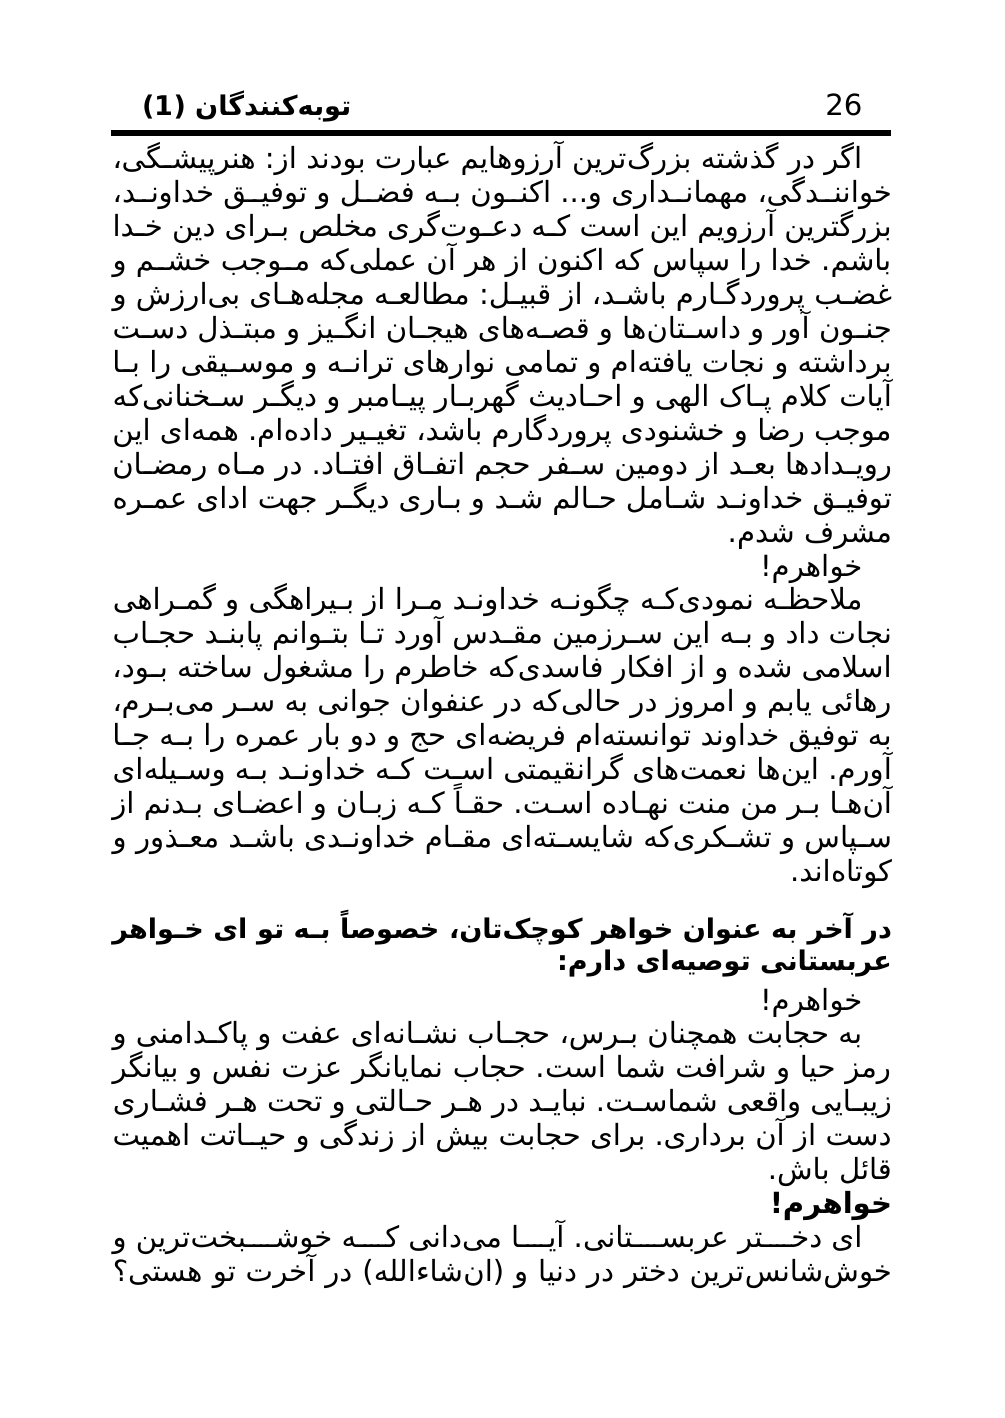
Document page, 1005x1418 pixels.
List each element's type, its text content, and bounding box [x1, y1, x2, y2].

text در آخر به عنوان خواهر کوچک‌تان، خصوصاً به تو ای خواهر عربستانی توصیه‌ای دارم: [112, 913, 892, 977]
text خواهرم! [112, 549, 892, 583]
text خواهرم! [112, 1187, 892, 1221]
text ملاحظه نمودی‌که چگونه خداوند مرا از بیراهگی و گمراهی نجات داد و به این سرزمین مقدس آورد تا بتوانم پابند حجاب اسلامی شده و از افکار فاسدی‌که خاطرم را مشغول ساخته بود، رهائی یابم و امروز در حالی‌که در عنفوان جوانی به سر می‌برم، به توفیق خداوند توانسته‌ام فریضه‌ای حج و دو بار عمره را به جا آورم. این‌ها نعمت‌های گرانقیمتی است که خداوند به وسیله‌ای آن‌ها بر من منت نهاده است. حقاً که زبان و اعضای بدنم از سپاس و تشکری‌که شایسته‌ای مقام خداوندی باشد معذور و کوتاه‌اند. [112, 583, 892, 888]
text خواهرم! [112, 983, 892, 1017]
text اگر در گذشته بزرگ‌ترین آرزوهایم عبارت بودند از: هنرپیشگی، خوانندگی، مهمانداری و... اکنون به فضل و توفیق خداوند، بزرگترین آرزویم این است که دعوت‌گری مخلص برای دین خدا باشم. خدا را سپاس که اکنون از هر آن عملی‌که موجب خشم و غضب پروردگارم باشد، از قبیل: مطالعه مجله‌های بی‌ارزش و جنون آور و داستان‌ها و قصه‌های هیجان انگیز و مبتذل دست برداشته و نجات یافته‌ام و تمامی نوارهای ترانه و موسیقی را با آیات کلام پاک الهی و احادیث گهربار پیامبر و دیگر سخنانی‌که موجب رضا و خشنودی پروردگارم باشد، تغییر داده‌ام. همه‌ای این رویدادها بعد از دومین سفر حجم اتفاق افتاد. در ماه رمضان توفیق خداوند شامل حالم شد و باری دیگر جهت ادای عمره مشرف شدم. [112, 141, 892, 549]
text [112, 1221, 892, 1288]
text به حجابت همچنان برس، حجاب نشانه‌ای عفت و پاکدامنی و رمز حیا و شرافت شما است. حجاب نمایانگر عزت نفس و بیانگر زیبایی واقعی شماست. نباید در هر حالتی و تحت هر فشاری دست از آن برداری. برای حجابت بیش از زندگی و حیاتت اهمیت قائل باش. [112, 1017, 892, 1187]
